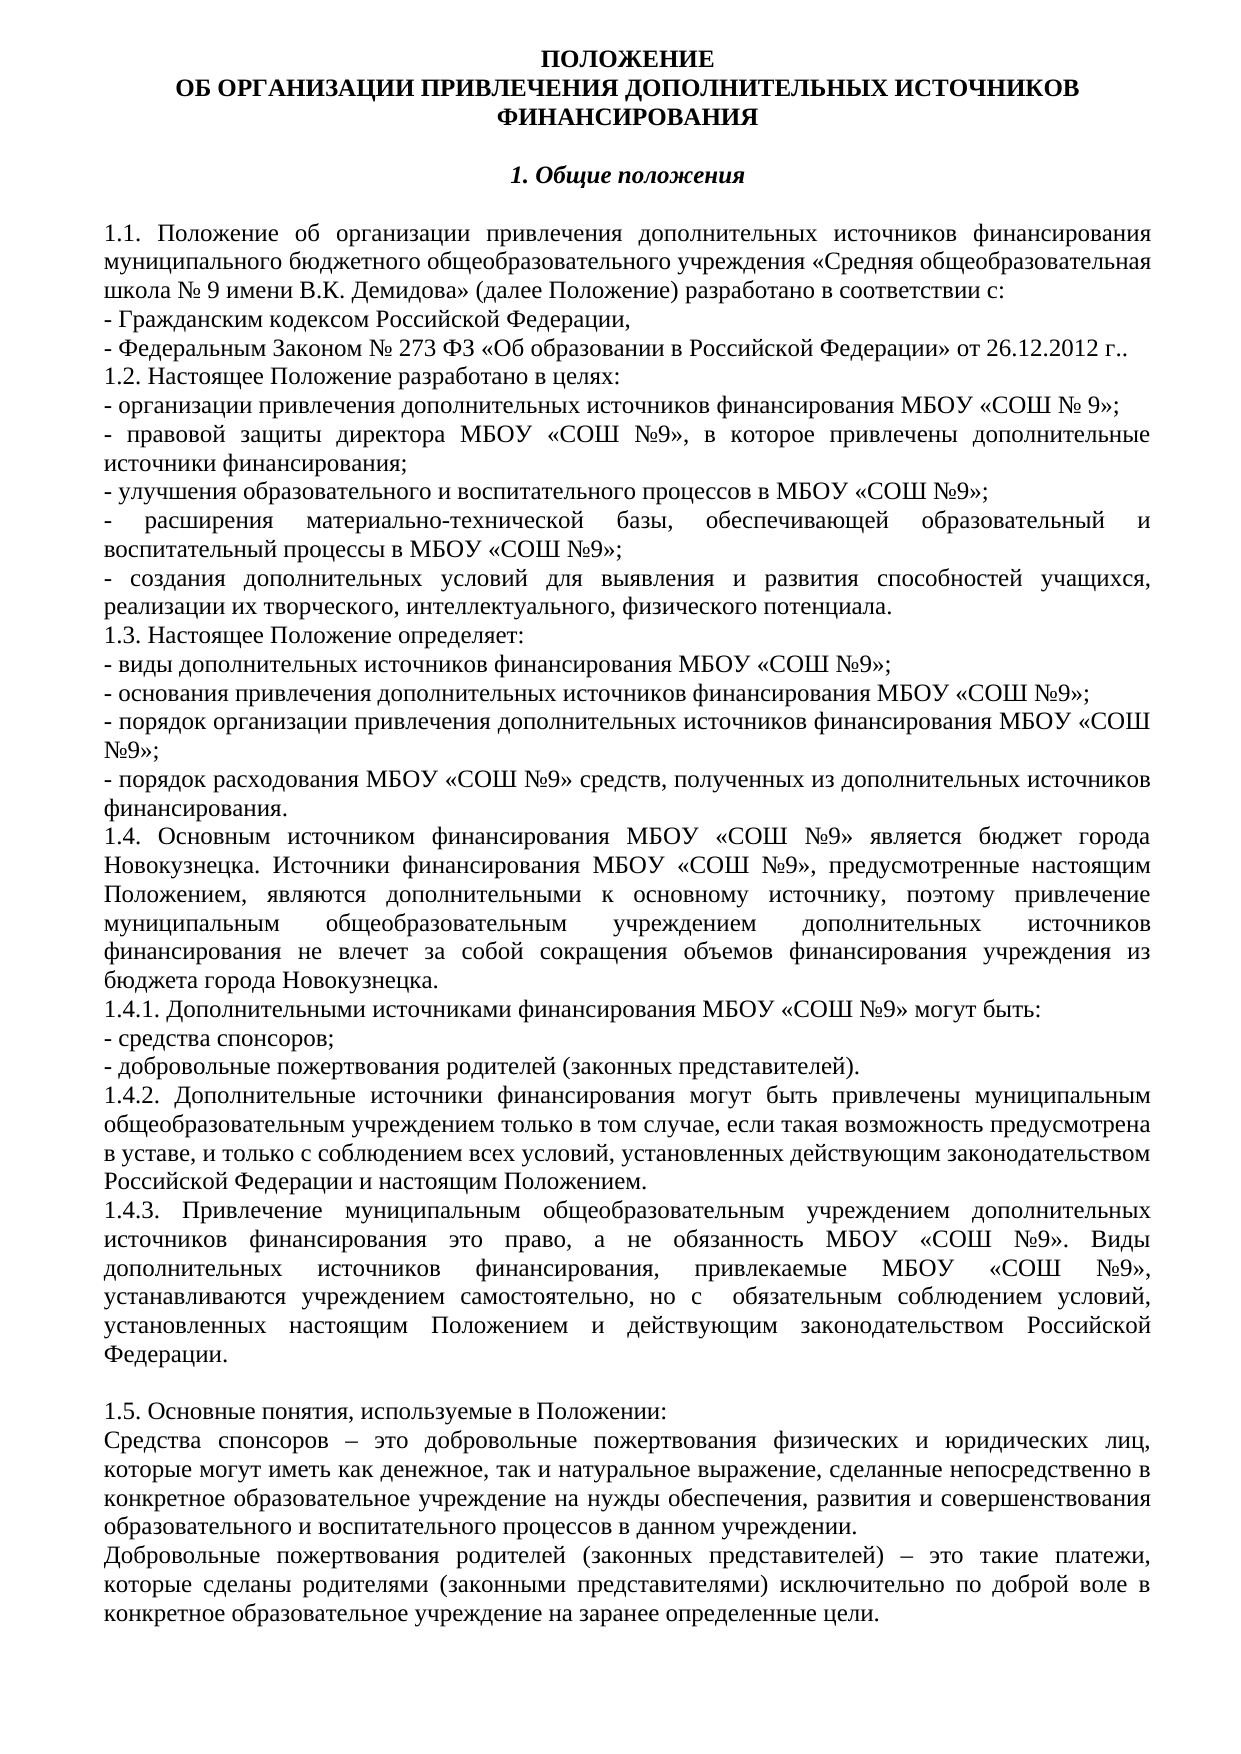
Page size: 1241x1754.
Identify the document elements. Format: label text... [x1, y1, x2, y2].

text 1.4.1. Дополнительными источниками финансирования МБОУ «СОШ №9» могут быть: [103, 994, 1152, 1023]
text - порядок организации привлечения дополнительных источников финансирования МБОУ «СОШ №9»; [103, 706, 1152, 764]
text - добровольные пожертвования родителей (законных представителей). [103, 1051, 1152, 1080]
text 1.1. Положение об организации привлечения дополнительных источников финансирования муниципального бюджетного общеобразовательного учреждения «Средняя общеобразовательная школа № 9 имени В.К. Демидова» (далее Положение) разработано в соответствии с: [103, 218, 1152, 304]
text 1. Общие положения [103, 160, 1152, 188]
text - Гражданским кодексом Российской Федерации, [103, 304, 1152, 333]
text - расширения материально-технической базы, обеспечивающей образовательный и воспитательный процессы в МБОУ «СОШ №9»; [103, 505, 1152, 563]
text - средства спонсоров; [103, 1023, 1152, 1051]
text - улучшения образовательного и воспитательного процессов в МБОУ «СОШ №9»; [103, 476, 1152, 505]
text ФИНАНСИРОВАНИЯ [103, 102, 1152, 131]
text ОБ ОРГАНИЗАЦИИ ПРИВЛЕЧЕНИЯ ДОПОЛНИТЕЛЬНЫХ ИСТОЧНИКОВ [103, 73, 1152, 102]
text 1.4.2. Дополнительные источники финансирования могут быть привлечены муниципальным общеобразовательным учреждением только в том случае, если такая возможность предусмотрена в уставе, и только с соблюдением всех условий, установленных действующим законодательством Российской Федерации и настоящим Положением. [103, 1080, 1152, 1195]
text - организации привлечения дополнительных источников финансирования МБОУ «СОШ № 9»; [103, 390, 1152, 419]
text - Федеральным Законом № 273 ФЗ «Об образовании в Российской Федерации» от 26.12.2012 г.. [103, 333, 1152, 361]
text 1.4. Основным источником финансирования МБОУ «СОШ №9» является бюджет города Новокузнецка. Источники финансирования МБОУ «СОШ №9», предусмотренные настоящим Положением, являются дополнительными к основному источнику, поэтому привлечение муниципальным общеобразовательным учреждением дополнительных источников финансирования не влечет за собой сокращения объемов финансирования учреждения из бюджета города Новокузнецка. [103, 821, 1152, 994]
text 1.5. Основные понятия, используемые в Положении: [103, 1396, 1152, 1425]
text - создания дополнительных условий для выявления и развития способностей учащихся, реализации их творческого, интеллектуального, физического потенциала. [103, 563, 1152, 620]
text 1.3. Настоящее Положение определяет: [103, 620, 1152, 649]
text 1.4.3. Привлечение муниципальным общеобразовательным учреждением дополнительных источников финансирования это право, а не обязанность МБОУ «СОШ №9». Виды дополнительных источников финансирования, привлекаемые МБОУ «СОШ №9», устанавливаются учреждением самостоятельно, но с обязательным соблюдением условий, установленных настоящим Положением и действующим законодательством Российской Федерации. [103, 1195, 1152, 1368]
text - виды дополнительных источников финансирования МБОУ «СОШ №9»; [103, 649, 1152, 678]
text - основания привлечения дополнительных источников финансирования МБОУ «СОШ №9»; [103, 678, 1152, 706]
text - порядок расходования МБОУ «СОШ №9» средств, полученных из дополнительных источников финансирования. [103, 764, 1152, 821]
text Добровольные пожертвования родителей (законных представителей) – это такие платежи, которые сделаны родителями (законными представителями) исключительно по доброй воле в конкретное образовательное учреждение на заранее определенные цели. [103, 1540, 1152, 1626]
text - правовой защиты директора МБОУ «СОШ №9», в которое привлечены дополнительные источники финансирования; [103, 419, 1152, 476]
text Средства спонсоров – это добровольные пожертвования физических и юридических лиц, которые могут иметь как денежное, так и натуральное выражение, сделанные непосредственно в конкретное образовательное учреждение на нужды обеспечения, развития и совершенствования образовательного и воспитательного процессов в данном учреждении. [103, 1425, 1152, 1540]
text ПОЛОЖЕНИЕ [103, 44, 1152, 73]
text 1.2. Настоящее Положение разработано в целях: [103, 361, 1152, 390]
